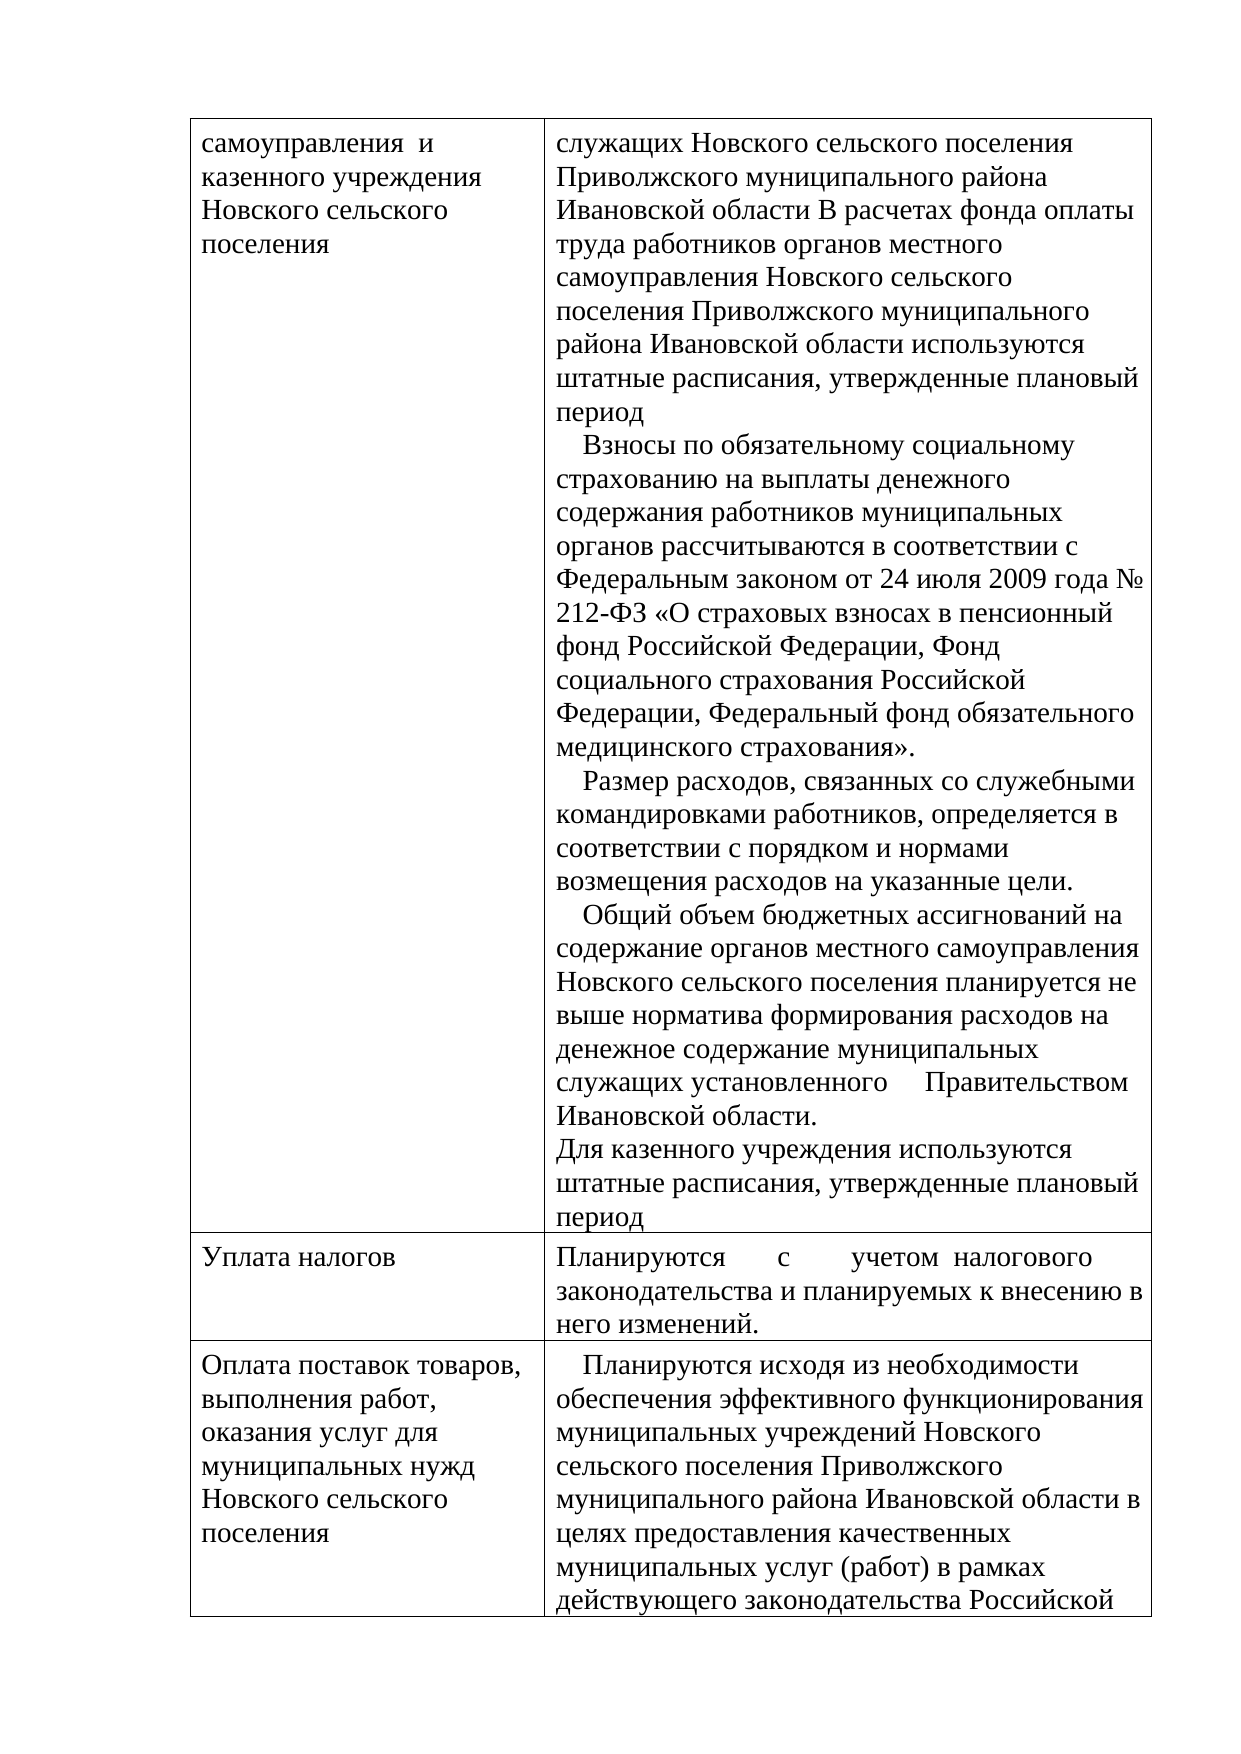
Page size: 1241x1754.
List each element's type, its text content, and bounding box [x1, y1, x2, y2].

table_cell Планируются с учетом налогового законодательства и планируемых к внесению в него изменений. [545, 1233, 1151, 1340]
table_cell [545, 1341, 1151, 1616]
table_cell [191, 1341, 544, 1616]
table_cell Уплата налогов [191, 1233, 544, 1340]
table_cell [191, 119, 544, 1232]
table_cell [545, 119, 1151, 1232]
